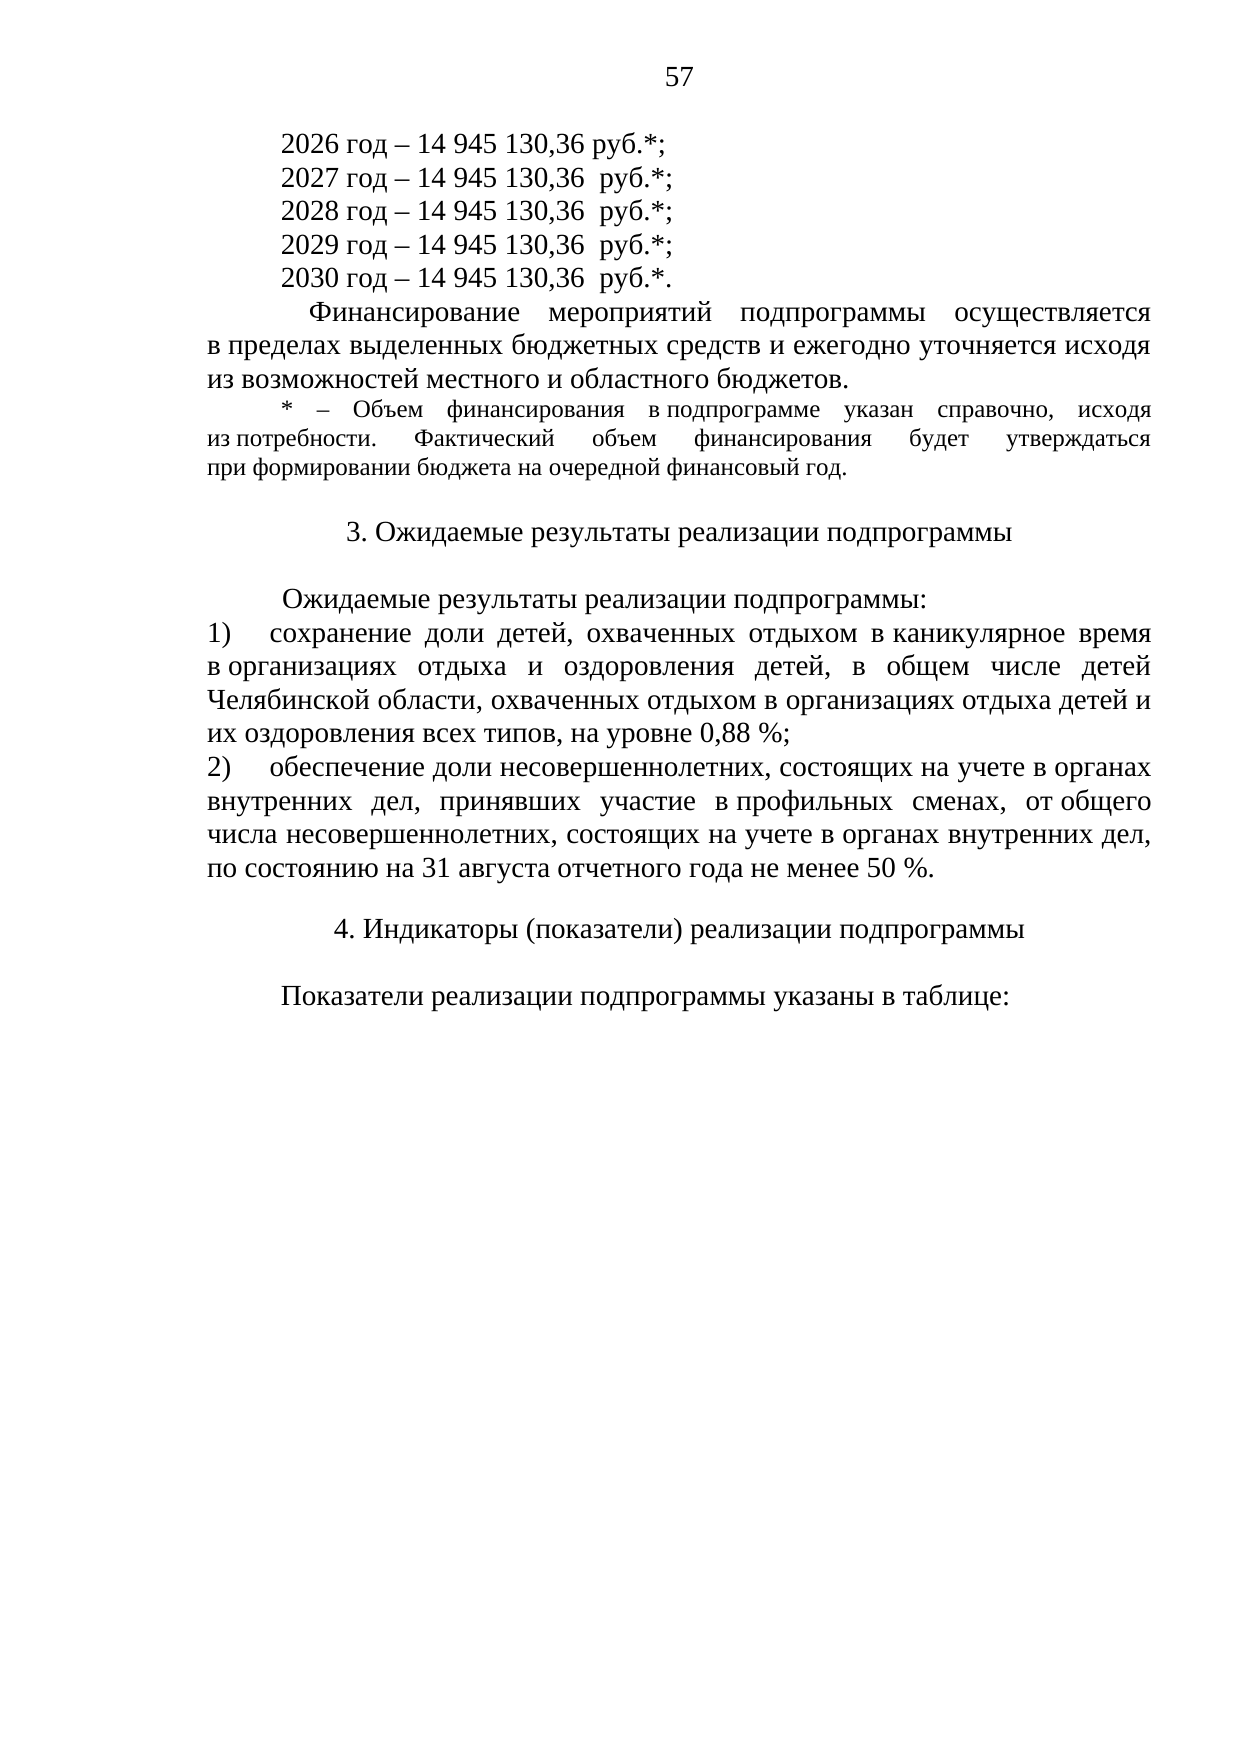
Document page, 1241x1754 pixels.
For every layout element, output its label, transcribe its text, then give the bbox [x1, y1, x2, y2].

list сохранение доли детей, охваченных отдыхом в каникулярное время в организациях отдыха и оздоровления детей, в общем числе детей Челябинской области, охваченных отдыхом в организациях отдыха детей и их оздоровления всех типов, на уровне 0,88 %; [207, 615, 1152, 749]
list обеспечение доли несовершеннолетних, состоящих на учете в органах внутренних дел, принявших участие в профильных сменах, от общего числа несовершеннолетних, состоящих на учете в органах внутренних дел, по состоянию на 31 августа отчетного года не менее 50 %. [207, 749, 1152, 883]
text 2029 год – 14 945 130,36 руб.*; [207, 227, 1152, 260]
text 2028 год – 14 945 130,36 руб.*; [207, 193, 1152, 227]
text 2026 год – 14 945 130,36 руб.*; [207, 126, 1152, 160]
text 2030 год – 14 945 130,36 руб.*. [207, 260, 1152, 294]
text Показатели реализации подпрограммы указаны в таблице: [207, 978, 1152, 1012]
text 3. Ожидаемые результаты реализации подпрограммы [207, 514, 1152, 548]
text * – Объем финансирования в подпрограмме указан справочно, исходя из потребности. Фактический объем финансирования будет утверждаться при формировании бюджета на очередной финансовый год. [207, 394, 1152, 481]
text 57 [207, 59, 1152, 93]
text 2027 год – 14 945 130,36 руб.*; [207, 160, 1152, 193]
text Ожидаемые результаты реализации подпрограммы: [207, 581, 1152, 615]
text Финансирование мероприятий подпрограммы осуществляется в пределах выделенных бюджетных средств и ежегодно уточняется исходя из возможностей местного и областного бюджетов. [207, 294, 1152, 394]
text 4. Индикаторы (показатели) реализации подпрограммы [207, 911, 1152, 945]
